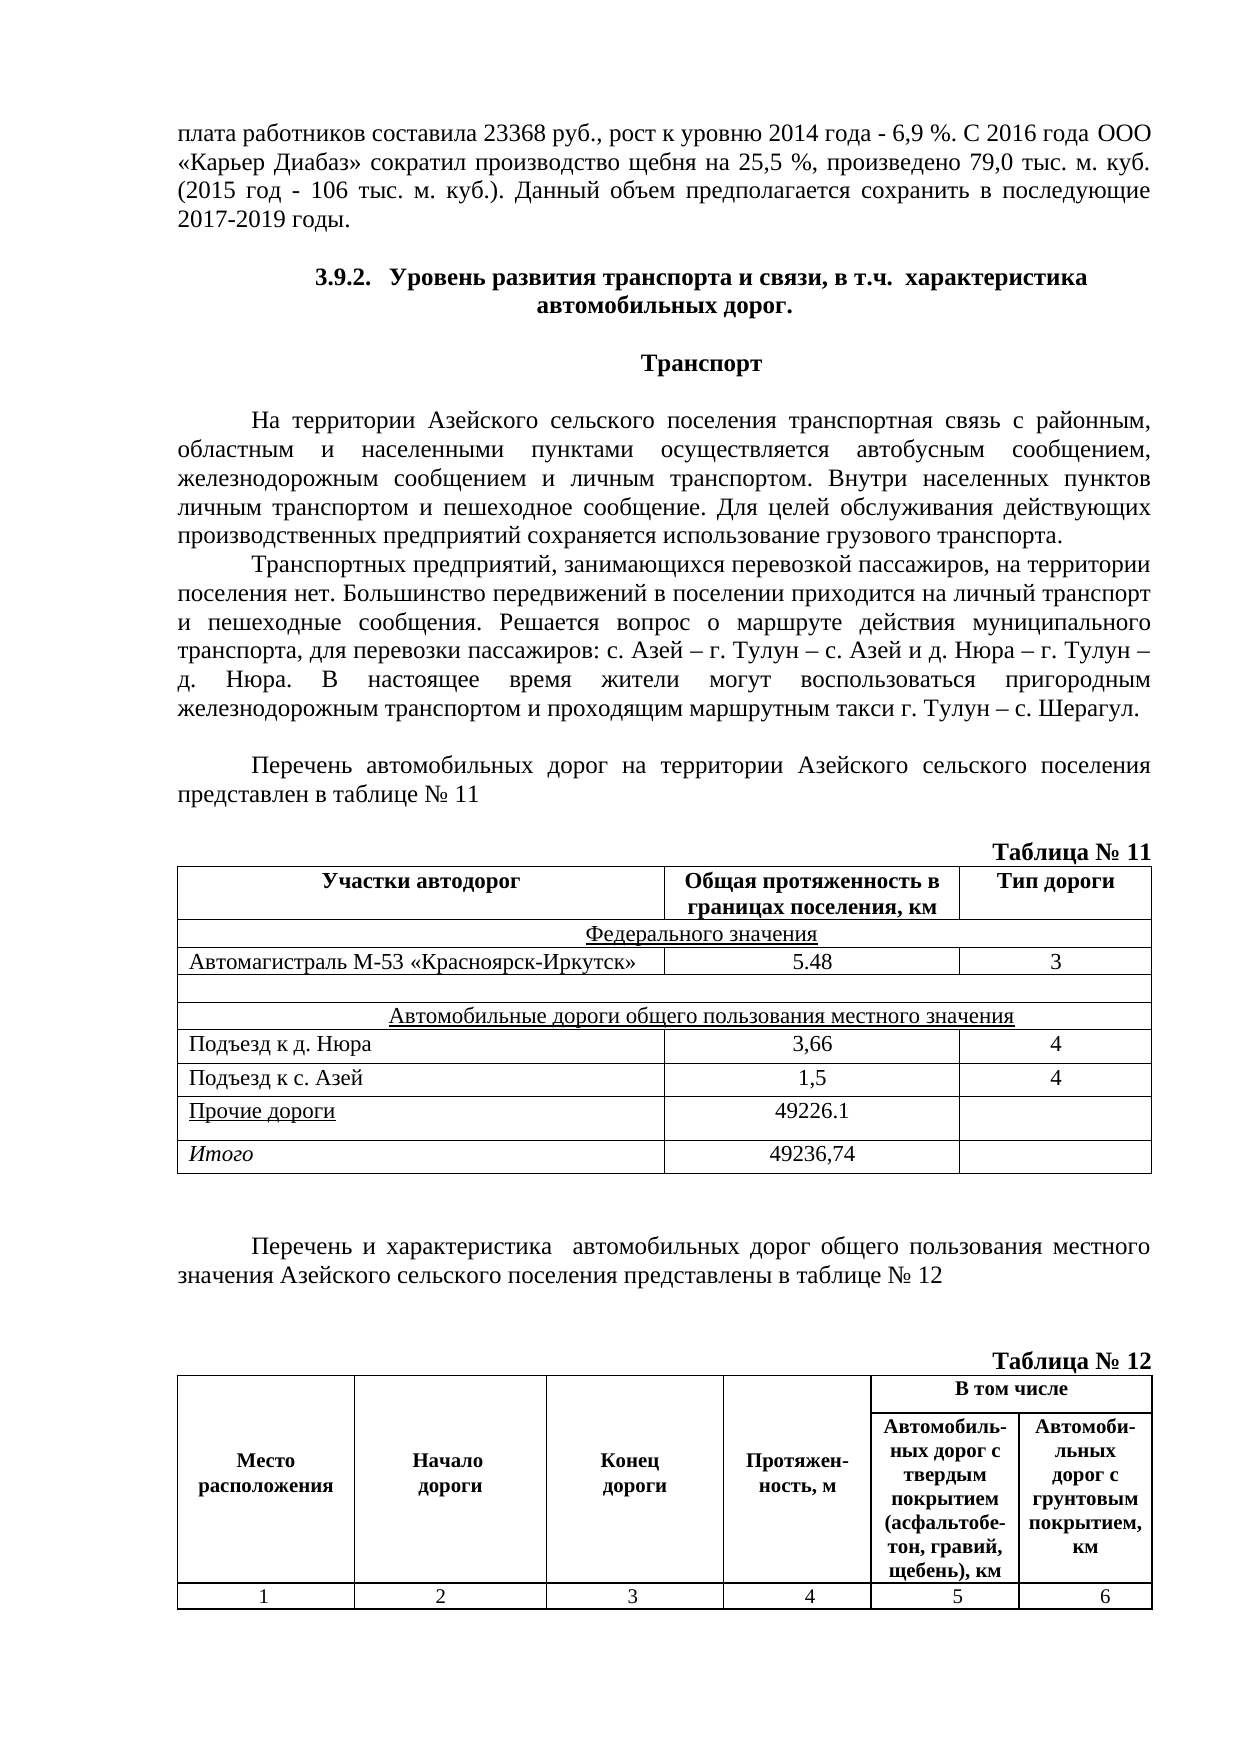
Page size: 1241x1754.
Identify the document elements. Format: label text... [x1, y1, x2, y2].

table_cell 49236,74 [665, 1141, 959, 1172]
text 3.9.2. Уровень развития транспорта и связи, в т.ч. характеристика автомобильных дорог. [177, 262, 1152, 319]
text Транспортных предприятий, занимающихся перевозкой пассажиров, на территории поселения нет. Большинство передвижений в поселении приходится на личный транспорт и пешеходные сообщения. Решается вопрос о маршруте действия муниципального транспорта, для перевозки пассажиров: с. Азей – г. Тулун – с. Азей и д. Нюра – г. Тулун – д. Нюра. В настоящее время жители могут воспользоваться пригородным железнодорожным транспортом и проходящим маршрутным такси г. Тулун – с. Шерагул. [177, 549, 1152, 722]
text Транспорт [177, 348, 1152, 377]
table_cell 1 [178, 1584, 354, 1608]
table_cell 4 [960, 1030, 1151, 1062]
table_header В том числе [872, 1376, 1151, 1412]
table_header Место расположения [178, 1376, 354, 1582]
table_header Начало дороги [355, 1376, 546, 1582]
table_header Участки автодорог [178, 867, 664, 919]
table_cell Прочие дороги [178, 1097, 664, 1139]
table_cell 5.48 [665, 948, 959, 974]
table_cell 3,66 [665, 1030, 959, 1062]
table_cell 5 [872, 1584, 1018, 1608]
table_cell 2 [355, 1584, 546, 1608]
table_cell [960, 1097, 1151, 1139]
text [177, 118, 1152, 233]
table_cell [960, 1141, 1151, 1172]
text Таблица № 11 [177, 837, 1152, 866]
table_header Общая протяженность в границах поселения, км [665, 867, 959, 919]
table_cell 3 [960, 948, 1151, 974]
text Перечень автомобильных дорог на территории Азейского сельского поселения представлен в таблице № 11 [177, 751, 1152, 808]
table_cell 6 [1020, 1584, 1151, 1608]
table_cell Подъезд к д. Нюра [178, 1030, 664, 1062]
table_cell [178, 975, 1151, 1002]
table_cell 3 [547, 1584, 723, 1608]
table_cell Автомобиль-ных дорог с твердым покрытием (асфальтобе-тон, гравий, щебень), км [872, 1414, 1018, 1582]
table_header Протяжен-ность, м [724, 1376, 870, 1582]
table_cell 4 [724, 1584, 870, 1608]
table_cell Автомобильные дороги общего пользования местного значения [178, 1003, 1151, 1029]
table_cell Федерального значения [178, 920, 1151, 947]
table_cell Подъезд к с. Азей [178, 1064, 664, 1096]
table_cell 1,5 [665, 1064, 959, 1096]
table_header Тип дороги [960, 867, 1151, 919]
table_cell 4 [960, 1064, 1151, 1096]
text Перечень и характеристика автомобильных дорог общего пользования местного значения Азейского сельского поселения представлены в таблице № 12 [177, 1231, 1152, 1288]
table_header Конец дороги [547, 1376, 723, 1582]
table_cell Автомоби-льных дорог с грунтовым покрытием, км [1020, 1414, 1151, 1582]
table_cell Автомагистраль М-53 «Красноярск-Иркутск» [178, 948, 664, 974]
table_cell 49226.1 [665, 1097, 959, 1139]
table_cell Итого [178, 1141, 664, 1172]
text На территории Азейского сельского поселения транспортная связь с районным, областным и населенными пунктами осуществляется автобусным сообщением, железнодорожным сообщением и личным транспортом. Внутри населенных пунктов личным транспортом и пешеходное сообщение. Для целей обслуживания действующих производственных предприятий сохраняется использование грузового транспорта. [177, 406, 1152, 549]
text Таблица № 12 [177, 1346, 1152, 1375]
